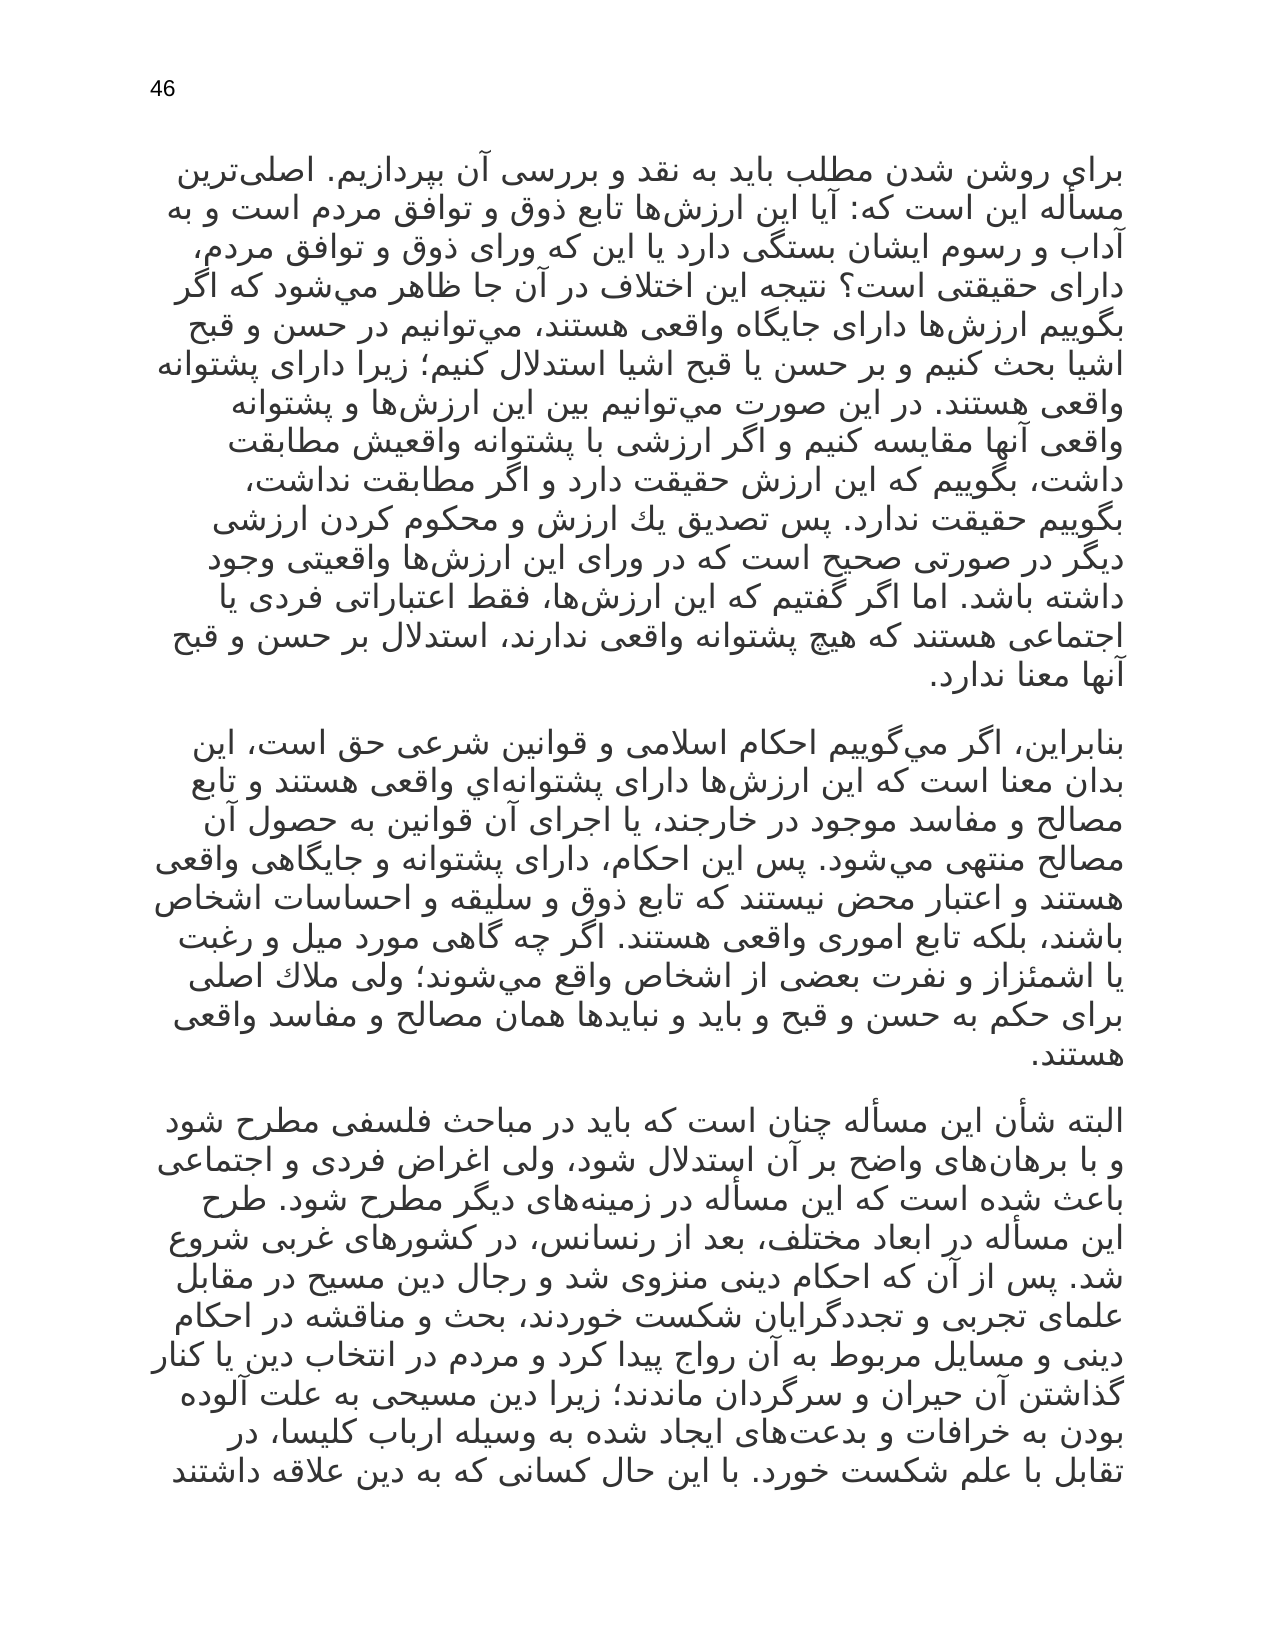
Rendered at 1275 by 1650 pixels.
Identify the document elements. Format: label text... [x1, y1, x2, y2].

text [150, 1102, 1125, 1491]
text بنابراين، اگر مي‌گوييم احكام اسلامى و قوانين شرعى حق است، اين بدان معنا است كه اين ارزش‌ها داراى پشتوانه‌اي واقعى هستند و تابع مصالح و مفاسد موجود در خارجند، يا اجراى آن قوانين به حصول آن مصالح منتهى مي‌شود. پس اين احكام، داراى پشتوانه و جايگاهى واقعى هستند و اعتبار محض نيستند كه تابع ذوق و سليقه و احساسات اشخاص باشند، بلكه تابع امورى واقعى هستند. اگر چه گاهى مورد ميل و رغبت يا اشمئزاز و نفرت بعضى از اشخاص واقع مي‌شوند؛ ولى ملاك اصلى براى حكم به حسن و قبح و بايد و نبايدها همان مصالح و مفاسد واقعى هستند. [150, 723, 1125, 1073]
text براى روشن شدن مطلب بايد به نقد و بررسى آن بپردازيم. اصلى‌ترين مسأله اين است كه: آيا اين ارزش‌ها تابع ذوق و توافق مردم است و به آداب و رسوم ايشان بستگى دارد يا اين كه وراى ذوق و توافق مردم، داراى حقيقتى است؟ نتيجه اين اختلاف در آن جا ظاهر مي‌شود كه اگر بگوييم ارزش‌ها داراى جايگاه واقعى هستند، مي‌توانيم در حسن و قبح اشيا بحث كنيم و بر حسن يا قبح اشيا استدلال كنيم؛ زيرا داراى پشتوانه واقعى هستند. در اين صورت مي‌توانيم بين اين ارزش‌ها و پشتوانه واقعى آنها مقايسه كنيم و اگر ارزشى با پشتوانه واقعيش مطابقت داشت، بگوييم كه اين ارزش حقيقت دارد و اگر مطابقت نداشت، بگوييم حقيقت ندارد. پس تصديق يك ارزش و محكوم كردن ارزشى ديگر در صورتى صحيح است كه در وراى اين ارزش‌ها واقعيتى وجود داشته باشد. اما اگر گفتيم كه اين ارزش‌ها، فقط اعتباراتى فردى يا اجتماعى هستند كه هيچ پشتوانه واقعى ندارند، استدلال بر حسن و قبح آنها معنا ندارد. [150, 150, 1125, 694]
